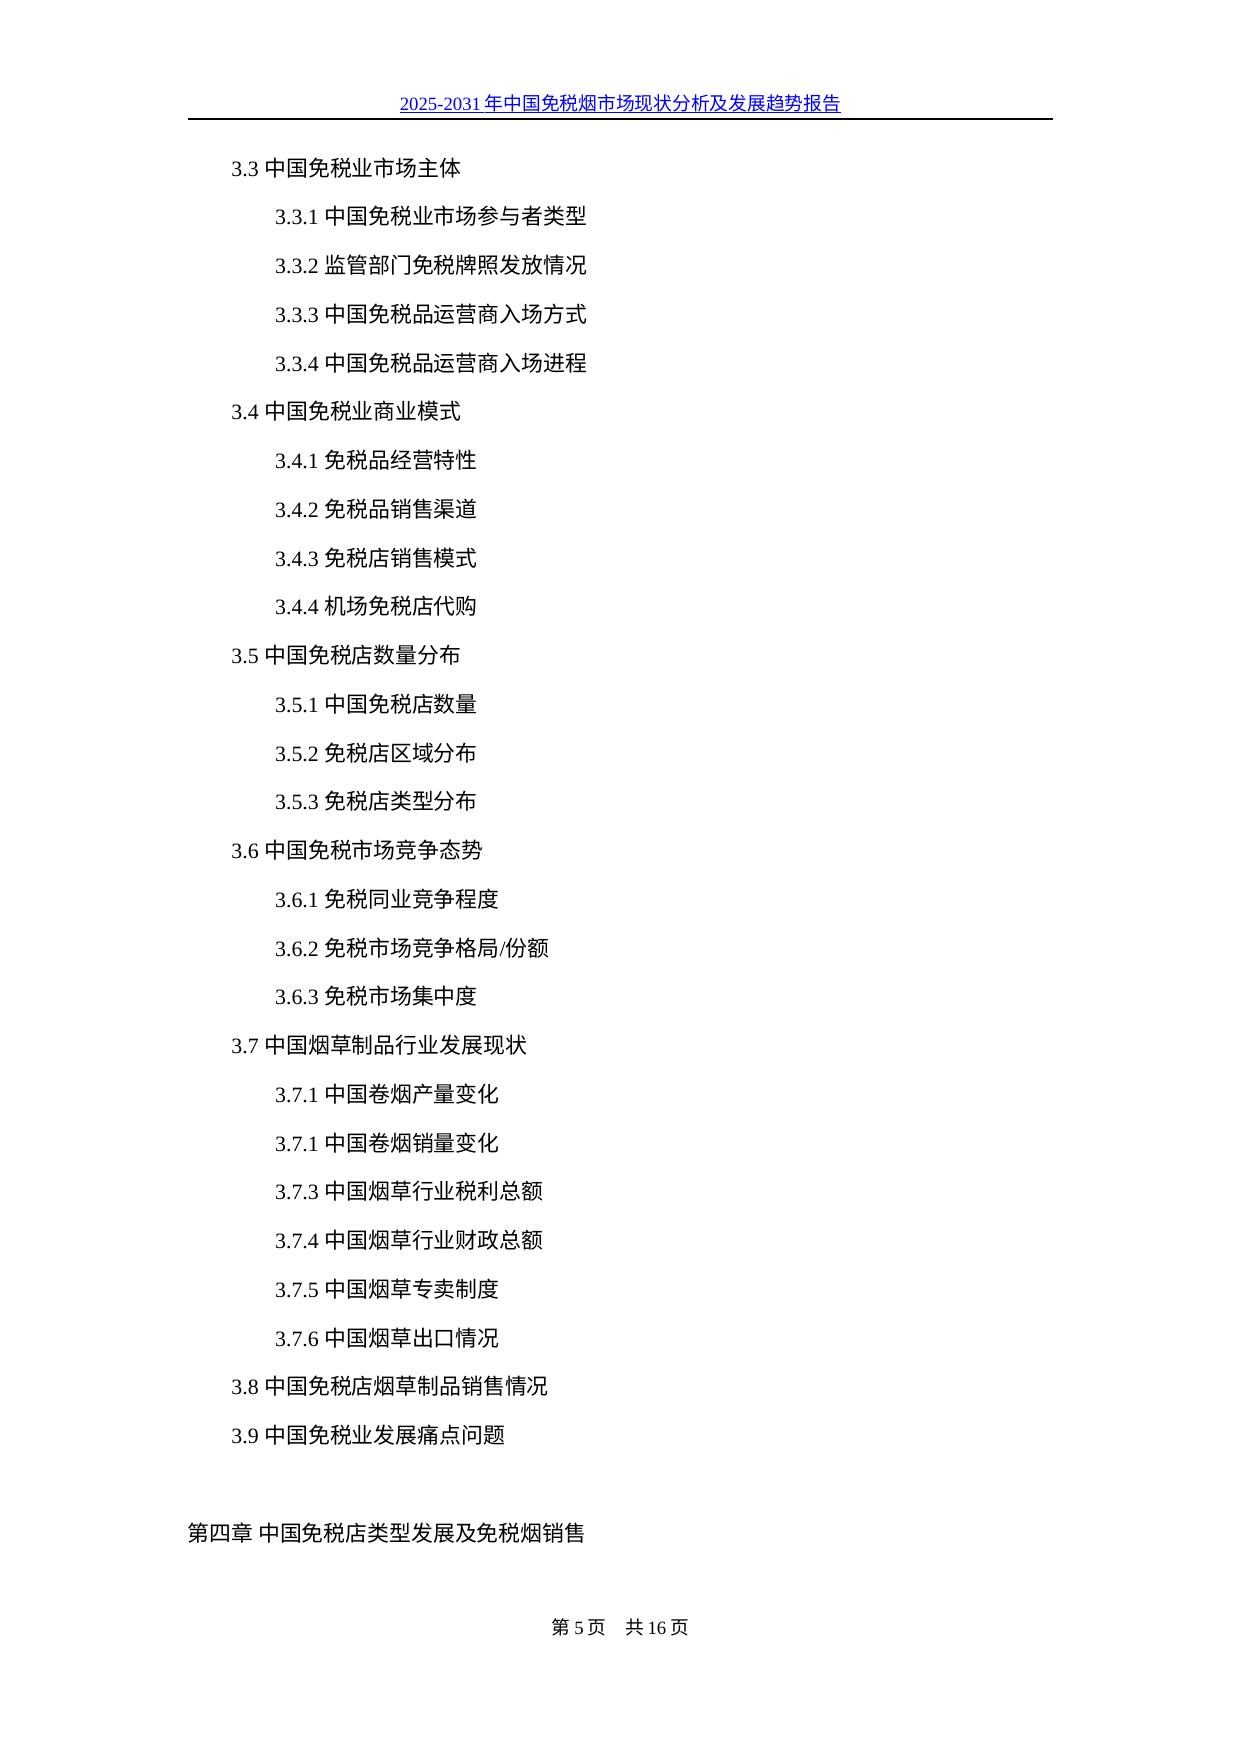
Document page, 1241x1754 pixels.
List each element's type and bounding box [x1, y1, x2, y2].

text [187, 150, 1053, 1548]
